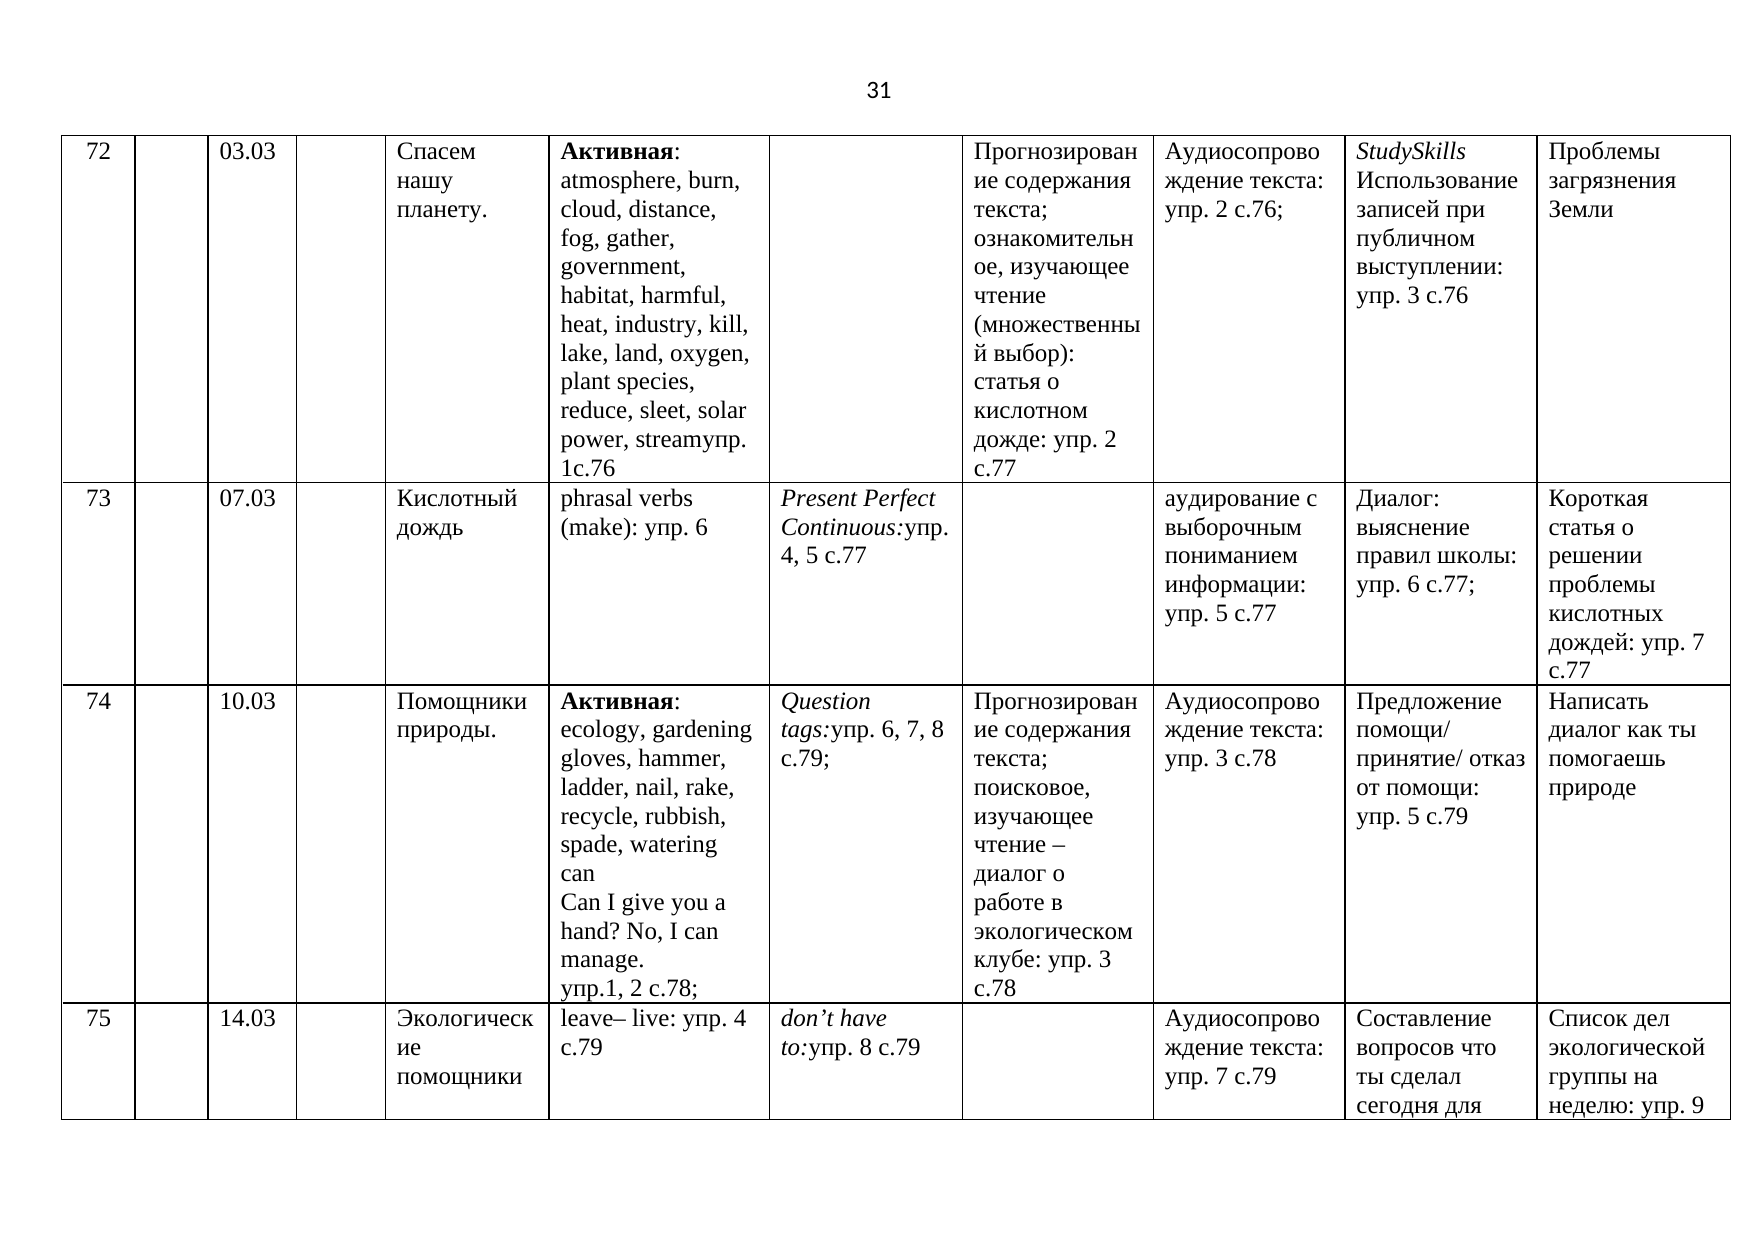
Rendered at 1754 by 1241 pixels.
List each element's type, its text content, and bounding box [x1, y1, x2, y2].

table_cell [963, 483, 1153, 684]
table_cell 74 [62, 685, 134, 1002]
table_cell [297, 136, 385, 481]
table_cell Помощники природы. [386, 686, 548, 1002]
table_cell Спасем нашу планету. [386, 136, 548, 481]
table_cell Диалог: выяснение правил школы: упр. 6 с.77; [1346, 483, 1536, 684]
table_cell Предложение помощи/ принятие/ отказ от помощи: упр. 5 с.79 [1346, 686, 1536, 1002]
table_cell Проблемы загрязнения Земли [1538, 136, 1730, 481]
table_cell Question tags:упр. 6, 7, 8 с.79; [770, 686, 962, 1002]
table_cell StudySkills Использование записей при публичном выступлении: упр. 3 с.76 [1346, 136, 1536, 481]
table_cell [136, 136, 207, 481]
table_cell Прогнозирование содержания текста; поисковое, изучающее чтение – диалог о работе в экологическом клубе: упр. 3 с.78 [963, 686, 1153, 1002]
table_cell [1538, 1004, 1730, 1118]
table_cell 75 [62, 1003, 134, 1118]
table_cell аудирование с выборочным пониманием информации: упр. 5 с.77 [1154, 483, 1344, 684]
table_cell Активная: ecology, gardening gloves, hammer, ladder, nail, rake, recycle, rubbish, spade, watering can Can I give you a hand? No, I can manage. упр.1, 2 с.78; [550, 686, 769, 1002]
table_cell 07.03 [209, 483, 296, 684]
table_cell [550, 1004, 769, 1118]
table_cell [297, 686, 385, 1002]
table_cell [1154, 1004, 1344, 1118]
table_cell 73 [62, 483, 134, 684]
table_cell Активная: atmosphere, burn, cloud, distance, fog, gather, government, habitat, harmful, heat, industry, kill, lake, land, oxygen, plant species, reduce, sleet, solar power, streamупр. 1с.76 [550, 136, 769, 481]
table_cell [136, 483, 207, 684]
table_cell 10.03 [209, 686, 296, 1002]
table_cell Прогнозирование содержания текста; ознакомительное, изучающее чтение (множественный выбор): статья о кислотном дожде: упр. 2 с.77 [963, 136, 1153, 481]
table_cell Короткая статья о решении проблемы кислотных дождей: упр. 7 с.77 [1538, 483, 1730, 684]
table_cell 14.03 [209, 1004, 296, 1118]
table_cell 03.03 [209, 136, 296, 481]
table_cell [1346, 1004, 1536, 1118]
table_cell Написать диалог как ты помогаешь природе [1538, 686, 1730, 1002]
table_cell [770, 136, 962, 481]
table_cell Аудиосопровождение текста: упр. 2 с.76; [1154, 136, 1344, 481]
table_cell [963, 1004, 1153, 1118]
table_cell [297, 1004, 385, 1118]
table_cell Аудиосопровождение текста: упр. 3 с.78 [1154, 686, 1344, 1002]
table_cell Present Perfect Continuous:упр. 4, 5 с.77 [770, 483, 962, 684]
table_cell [770, 1004, 962, 1118]
table_cell [136, 686, 207, 1002]
table_cell 72 [62, 136, 134, 481]
table_cell [136, 1004, 207, 1118]
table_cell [386, 1004, 548, 1118]
table_cell [297, 483, 385, 684]
table_cell phrasal verbs (make): упр. 6 [550, 483, 769, 684]
table_cell Кислотный дождь [386, 483, 548, 684]
